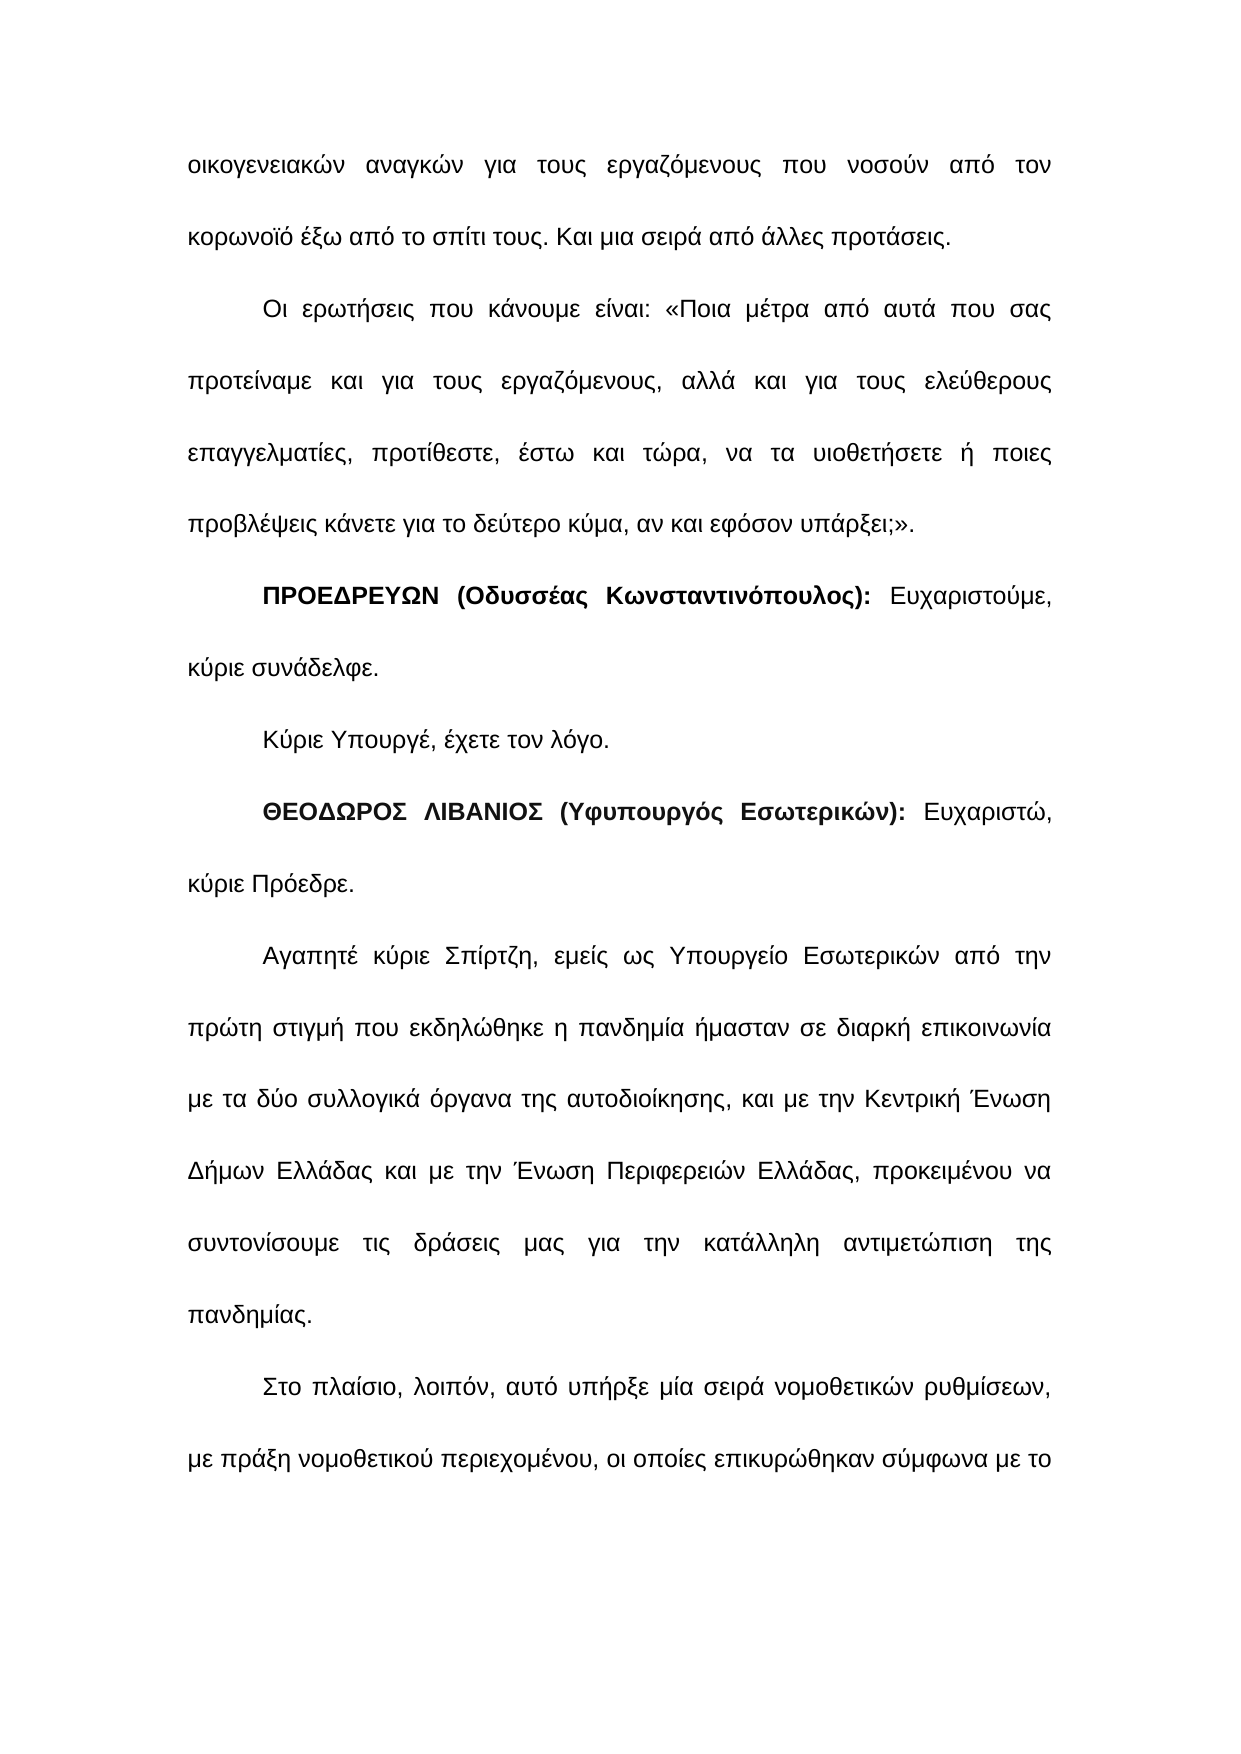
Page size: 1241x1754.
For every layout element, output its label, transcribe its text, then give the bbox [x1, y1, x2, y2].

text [187, 1372, 1053, 1472]
text Αγαπητέ κύριε Σπίρτζη, εμείς ως Υπουργείο Εσωτερικών από την πρώτη στιγμή που εκδηλώθηκε η πανδημία ήμασταν σε διαρκή επικοινωνία με τα δύο συλλογικά όργανα της αυτοδιοίκησης, και με την Κεντρική Ένωση Δήμων Ελλάδας και με την Ένωση Περιφερειών Ελλάδας, προκειμένου να συντονίσουμε τις δράσεις μας για την κατάλληλη αντιμετώπιση της πανδημίας. [187, 941, 1053, 1329]
text ΘΕΟΔΩΡΟΣ ΛΙΒΑΝΙΟΣ (Υφυπουργός Εσωτερικών): Ευχαριστώ, κύριε Πρόεδρε. [187, 797, 1053, 897]
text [187, 150, 1053, 251]
text ΠΡΟΕΔΡΕΥΩΝ (Οδυσσέας Κωνσταντινόπουλος): Ευχαριστούμε, κύριε συνάδελφε. [187, 581, 1053, 682]
text Κύριε Υπουργέ, έχετε τον λόγο. [187, 725, 1053, 754]
text Οι ερωτήσεις που κάνουμε είναι: «Ποια μέτρα από αυτά που σας προτείναμε και για τους εργαζόμενους, αλλά και για τους ελεύθερους επαγγελματίες, προτίθεστε, έστω και τώρα, να τα υιοθετήσετε ή ποιες προβλέψεις κάνετε για το δεύτερο κύμα, αν και εφόσον υπάρξει;». [187, 294, 1053, 538]
